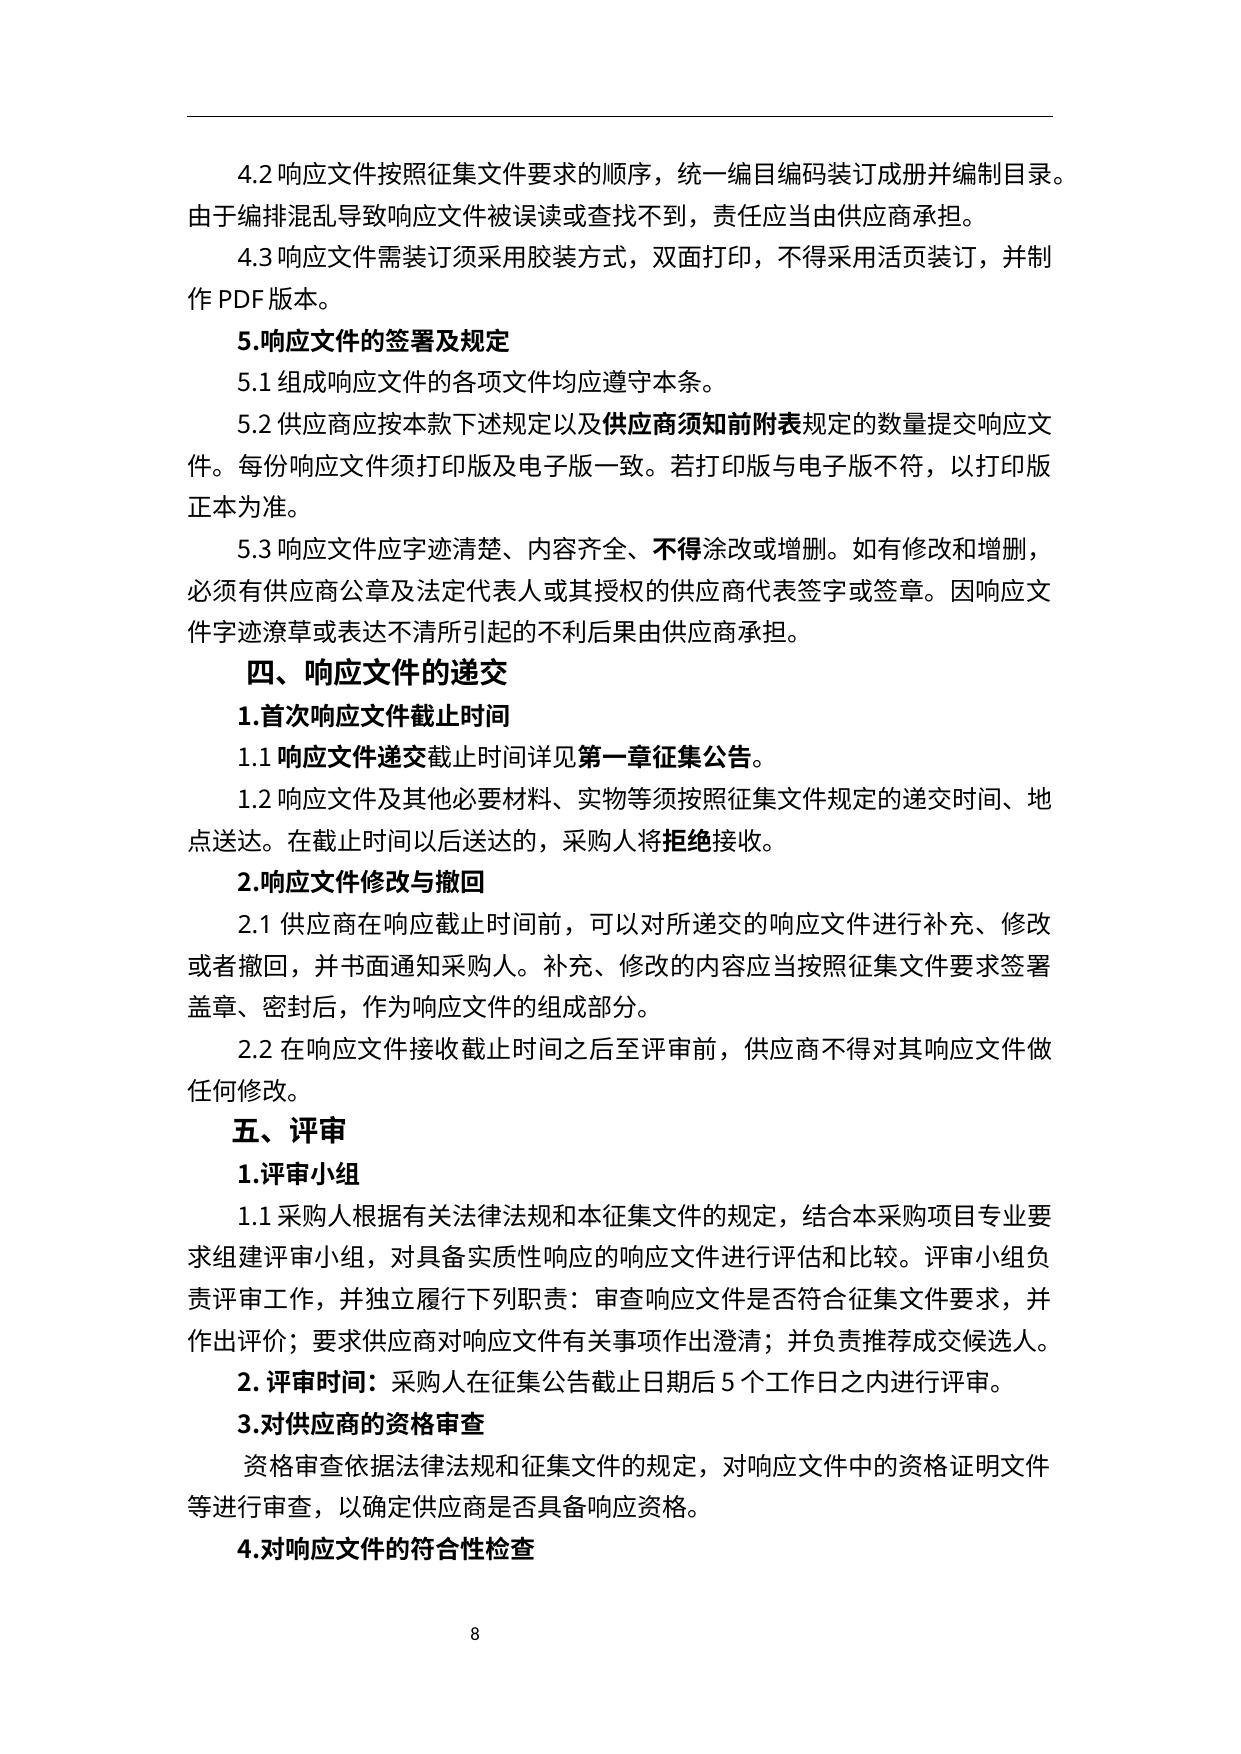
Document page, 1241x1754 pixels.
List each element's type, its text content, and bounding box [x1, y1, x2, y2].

text 四、响应文件的递交 [187, 650, 1053, 692]
text 1.评审小组 [187, 1150, 1053, 1192]
text 2.2 在响应文件接收截止时间之后至评审前，供应商不得对其响应文件做任何修改。 [187, 1025, 1053, 1108]
text 资格审查依据法律法规和征集文件的规定，对响应文件中的资格证明文件等进行审查，以确定供应商是否具备响应资格。 [187, 1442, 1053, 1525]
text 5.2供应商应按本款下述规定以及供应商须知前附表规定的数量提交响应文件。每份响应文件须打印版及电子版一致。若打印版与电子版不符，以打印版正本为准。 [187, 400, 1053, 525]
text 3.对供应商的资格审查 [187, 1400, 1053, 1442]
text 1.1采购人根据有关法律法规和本征集文件的规定，结合本采购项目专业要求组建评审小组，对具备实质性响应的响应文件进行评估和比较。评审小组负责评审工作，并独立履行下列职责：审查响应文件是否符合征集文件要求，并作出评价；要求供应商对响应文件有关事项作出澄清；并负责推荐成交候选人。 [187, 1192, 1053, 1358]
text 4.3响应文件需装订须采用胶装方式，双面打印，不得采用活页装订，并制作PDF版本。 [187, 233, 1053, 317]
text 2.1 供应商在响应截止时间前，可以对所递交的响应文件进行补充、修改或者撤回，并书面通知采购人。补充、修改的内容应当按照征集文件要求签署、盖章、密封后，作为响应文件的组成部分。 [187, 900, 1053, 1025]
text 1.2 响应文件及其他必要材料、实物等须按照征集文件规定的递交时间、地点送达。在截止时间以后送达的，采购人将拒绝接收。 [187, 775, 1053, 858]
text 5.1 组成响应文件的各项文件均应遵守本条。 [187, 358, 1053, 400]
text 5.响应文件的签署及规定 [187, 317, 1053, 358]
text 1.首次响应文件截止时间 [187, 692, 1053, 733]
text 1.1响应文件递交截止时间详见第一章征集公告。 [187, 733, 1053, 775]
text 2. 评审时间：采购人在征集公告截止日期后5个工作日之内进行评审。 [187, 1358, 1053, 1400]
text 5.3响应文件应字迹清楚、内容齐全、不得涂改或增删。如有修改和增删，必须有供应商公章及法定代表人或其授权的供应商代表签字或签章。因响应文件字迹潦草或表达不清所引起的不利后果由供应商承担。 [187, 525, 1053, 650]
text 2.响应文件修改与撤回 [187, 858, 1053, 900]
text 五、评审 [187, 1108, 1053, 1150]
text 4.2响应文件按照征集文件要求的顺序，统一编目编码装订成册并编制目录。由于编排混乱导致响应文件被误读或查找不到，责任应当由供应商承担。 [187, 150, 1053, 233]
text 4.对响应文件的符合性检查 [187, 1525, 1053, 1567]
